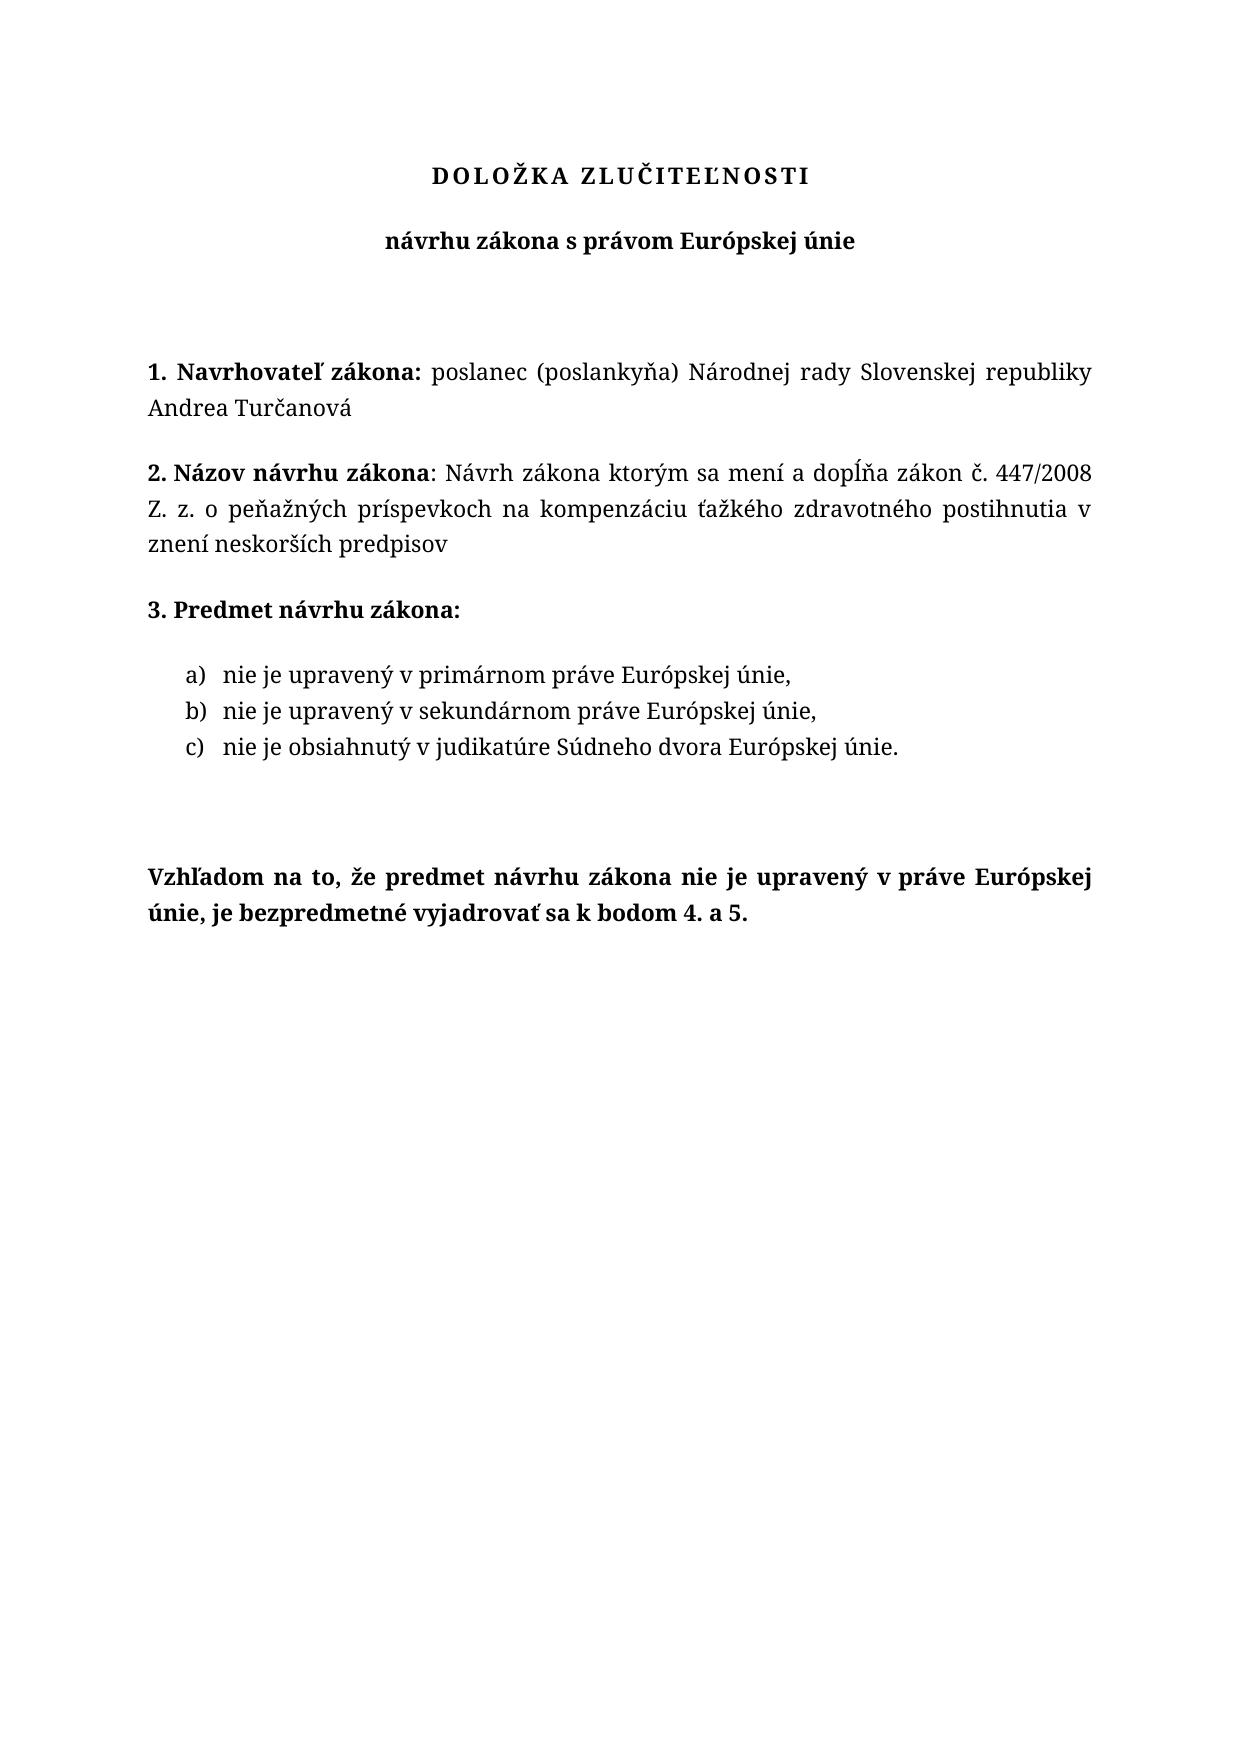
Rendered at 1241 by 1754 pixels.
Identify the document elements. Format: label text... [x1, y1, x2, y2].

list nie je obsiahnutý v judikatúre Súdneho dvora Európskej únie. [185, 731, 1092, 762]
list nie je upravený v primárnom práve Európskej únie, [185, 659, 1092, 690]
text Vzhľadom na to, že predmet návrhu zákona nie je upravený v práve Európskej únie, je bezpredmetné vyjadrovať sa k bodom 4. a 5. [148, 861, 1092, 928]
text návrhu zákona s právom Európskej únie [148, 225, 1092, 257]
text 1. Navrhovateľ zákona: poslanec (poslankyňa) Národnej rady Slovenskej republiky Andrea Turčanová [148, 356, 1092, 423]
text 2. Názov návrhu zákona: Návrh zákona ktorým sa mení a dopĺňa zákon č. 447/2008 Z. z. o peňažných príspevkoch na kompenzáciu ťažkého zdravotného postihnutia v znení neskorších predpisov [148, 457, 1092, 560]
text DOLOŽKA ZLUČITEĽNOSTI [148, 160, 1092, 191]
text 3. Predmet návrhu zákona: [148, 593, 1092, 625]
list nie je upravený v sekundárnom práve Európskej únie, [185, 694, 1092, 726]
